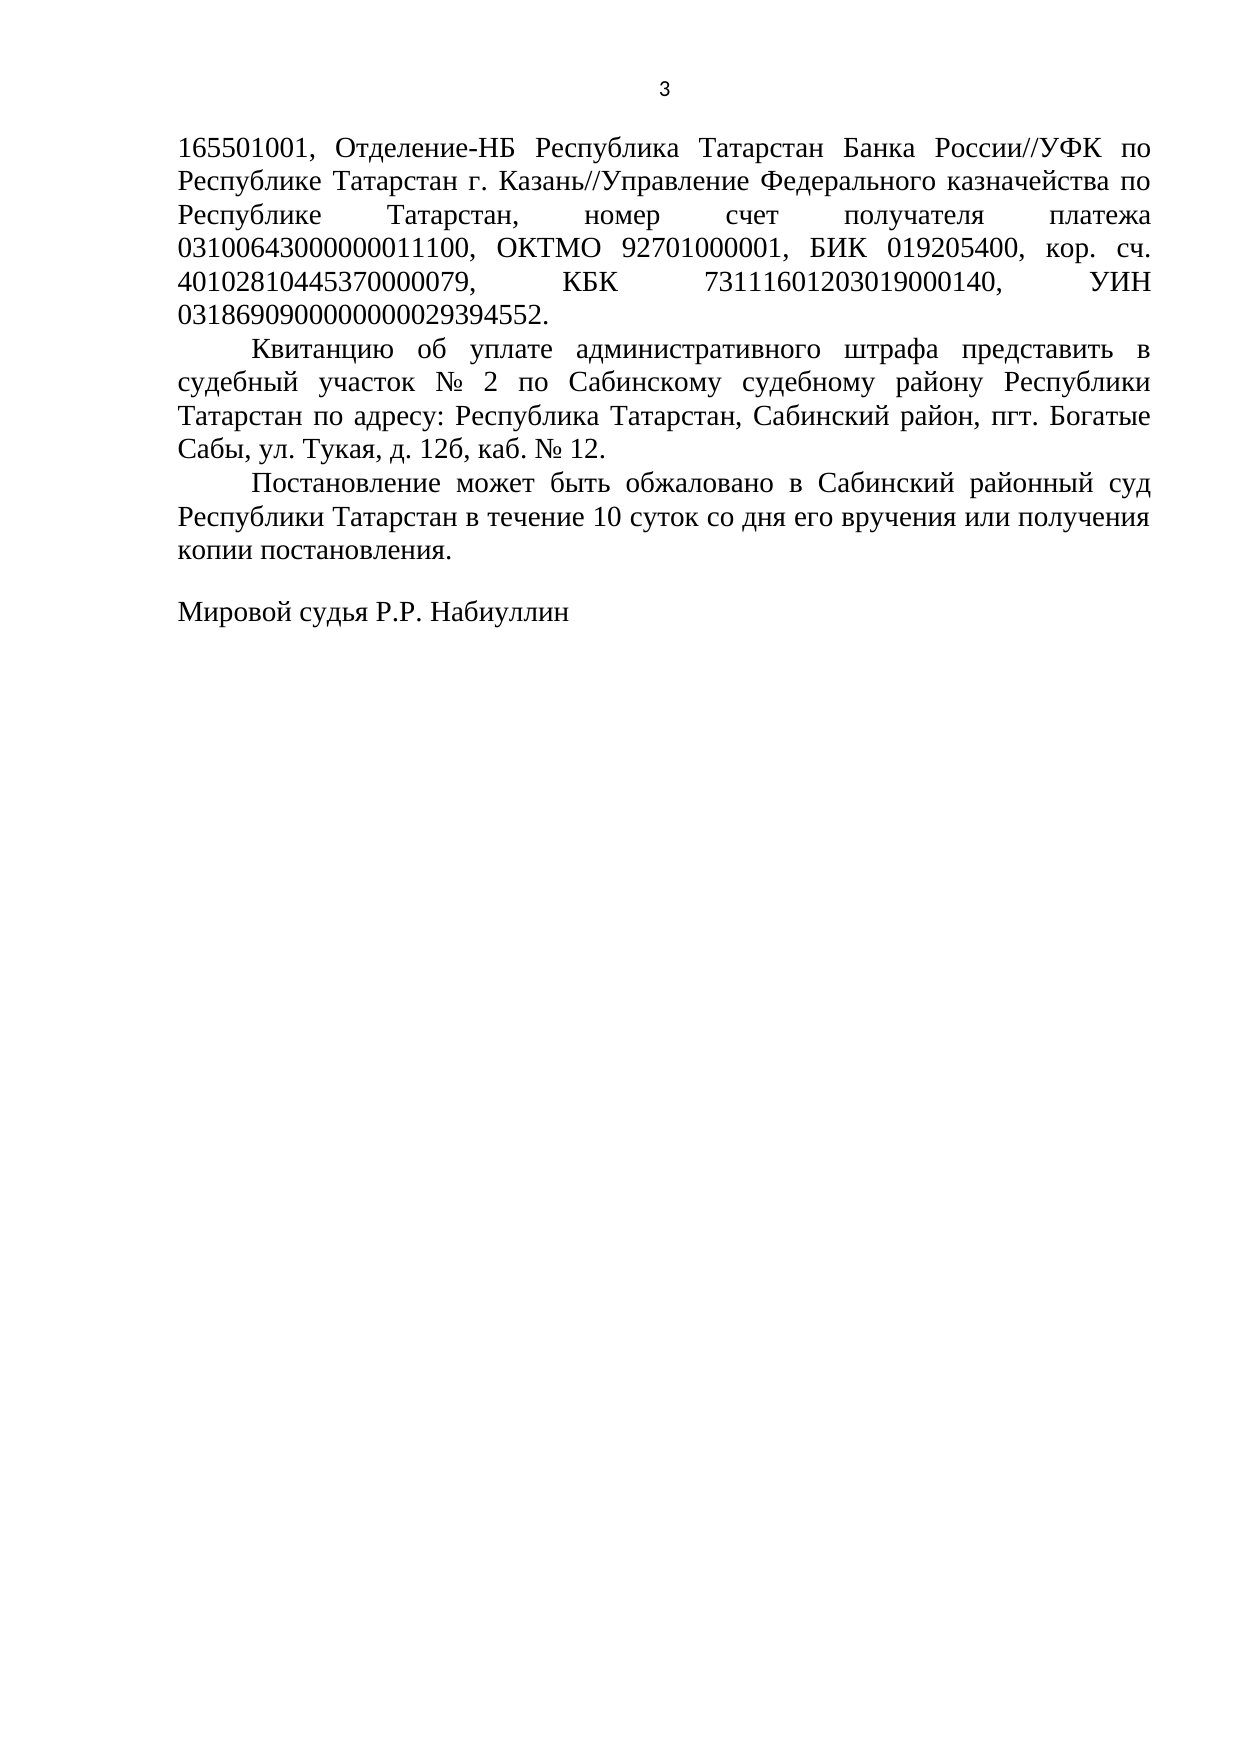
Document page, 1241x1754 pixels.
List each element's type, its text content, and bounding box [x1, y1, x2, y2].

text Постановление может быть обжаловано в Сабинский районный суд Республики Татарстан в течение 10 суток со дня его вручения или получения копии постановления. [177, 465, 1152, 566]
text Мировой судья Р.Р. Набиуллин [177, 594, 1152, 627]
text Квитанцию об уплате административного штрафа представить в судебный участок № 2 по Сабинскому судебному району Республики Татарстан по адресу: Республика Татарстан, Сабинский район, пгт. Богатые Сабы, ул. Тукая, д. 12б, каб. № 12. [177, 331, 1152, 465]
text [177, 130, 1152, 331]
